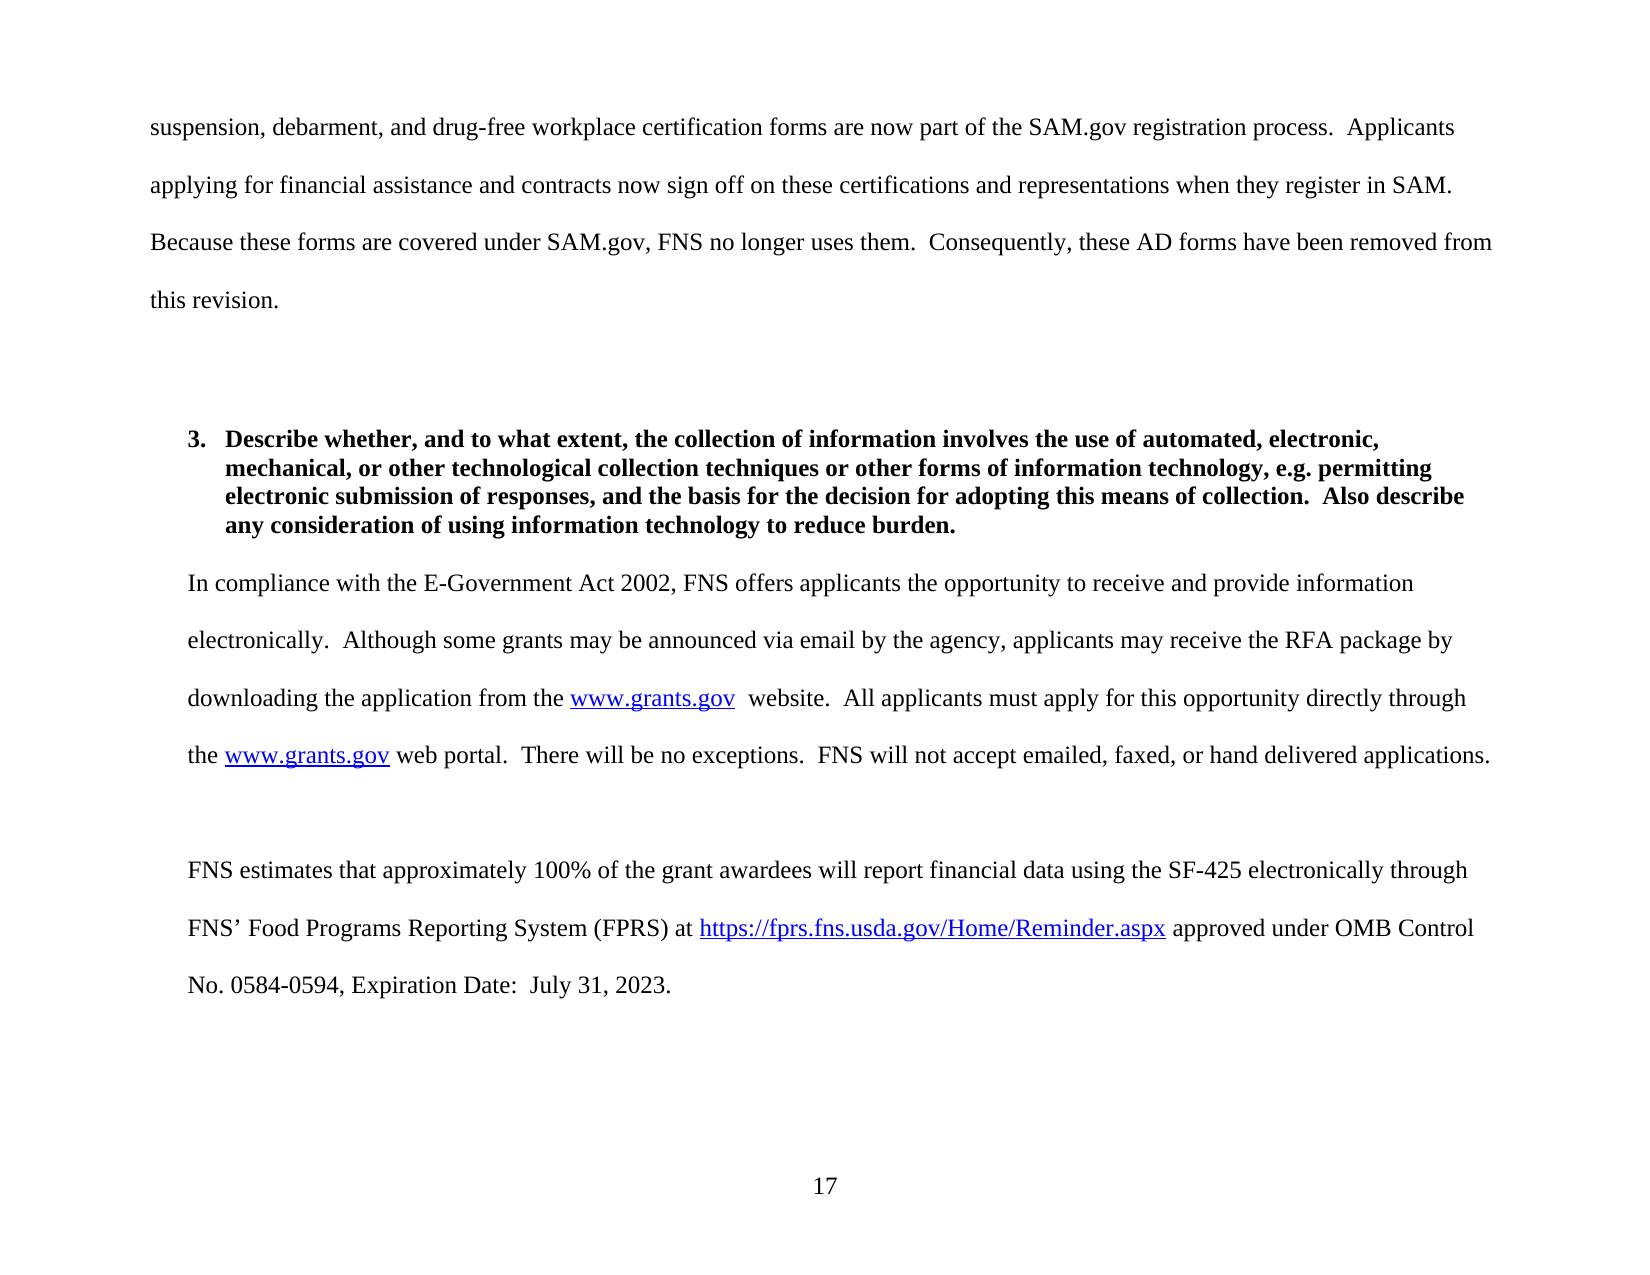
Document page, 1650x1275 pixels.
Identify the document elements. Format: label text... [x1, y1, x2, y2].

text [150, 112, 1500, 314]
text In compliance with the E-Government Act 2002, FNS offers applicants the opportunity to receive and provide information electronically. Although some grants may be announced via email by the agency, applicants may receive the RFA package by downloading the application from the www.grants.gov website. All applicants must apply for this opportunity directly through the www.grants.gov web portal. There will be no exceptions. FNS will not accept emailed, faxed, or hand delivered applications. [187, 568, 1500, 769]
text FNS estimates that approximately 100% of the grant awardees will report financial data using the SF-425 electronically through FNS’ Food Programs Reporting System (FPRS) at https://fprs.fns.usda.gov/Home/Reminder.aspx approved under OMB Control No. 0584-0594, Expiration Date: July 31, 2023. [187, 855, 1500, 999]
list Describe whether, and to what extent, the collection of information involves the use of automated, electronic, mechanical, or other technological collection techniques or other forms of information technology, e.g. permitting electronic submission of responses, and the basis for the decision for adopting this means of collection. Also describe any consideration of using information technology to reduce burden. [187, 424, 1500, 539]
